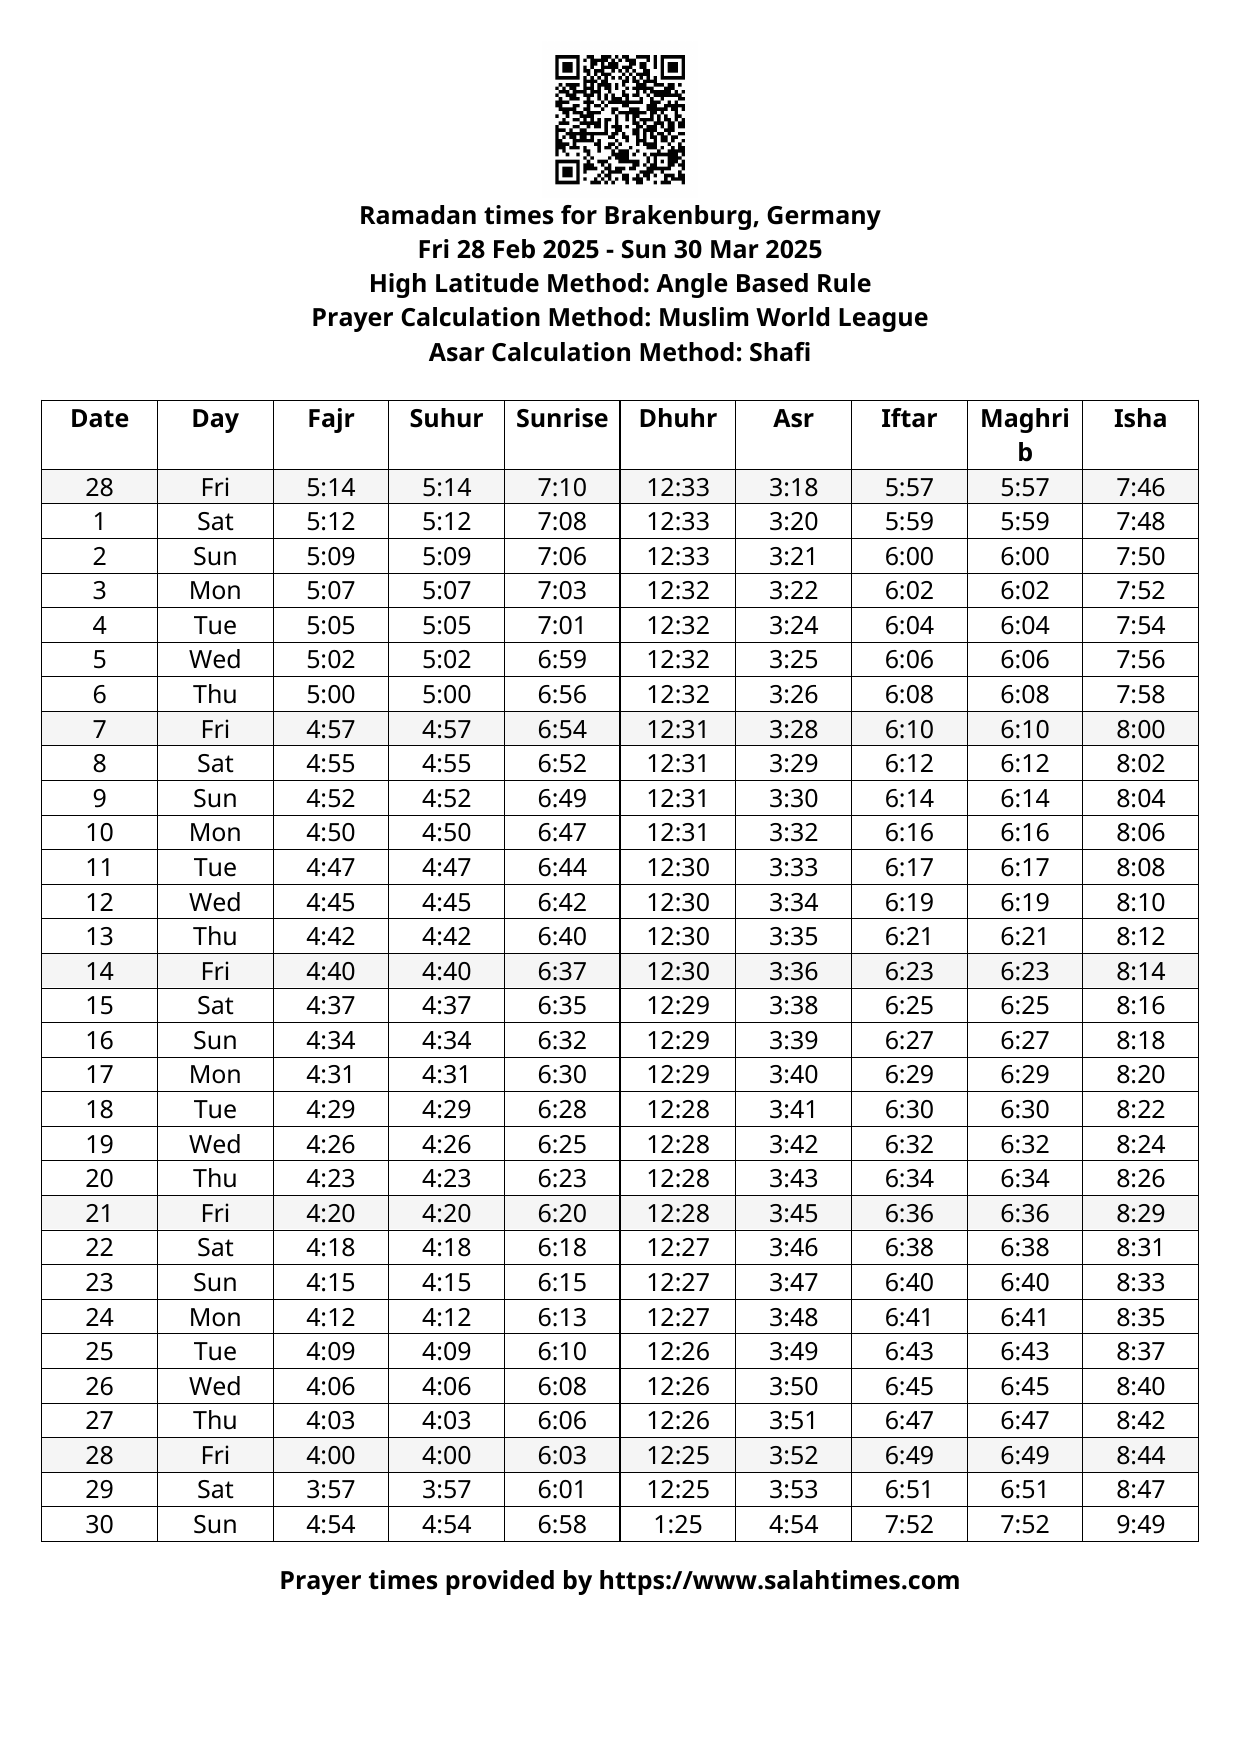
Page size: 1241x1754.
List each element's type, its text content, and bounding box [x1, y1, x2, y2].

table_cell 3:25 [736, 643, 851, 676]
table_cell 3:50 [736, 1369, 851, 1402]
table_cell Sat [158, 1473, 273, 1506]
table_header Isha [1083, 401, 1198, 469]
table_cell Tue [158, 850, 273, 884]
table_cell 12:32 [621, 574, 735, 607]
table_cell 4:55 [274, 746, 388, 780]
table_cell 6:16 [968, 816, 1082, 849]
table_cell 6:21 [968, 919, 1082, 953]
table_cell 3:24 [736, 608, 851, 642]
table_cell 4:57 [389, 712, 504, 745]
table_cell 4:52 [389, 781, 504, 814]
table_cell 6:42 [505, 885, 619, 918]
table_cell 5:57 [968, 470, 1082, 503]
table_cell 12:26 [621, 1404, 735, 1437]
table_cell 8:10 [1083, 885, 1198, 918]
table_cell 3:33 [736, 850, 851, 884]
table_cell Tue [158, 608, 273, 642]
table_cell 1:25 [621, 1507, 735, 1541]
table_cell 4:55 [389, 746, 504, 780]
table_cell 4:54 [389, 1507, 504, 1541]
table_cell 4:37 [274, 989, 388, 1022]
table_cell 8:22 [1083, 1092, 1198, 1126]
table_cell 6:29 [852, 1058, 967, 1091]
table_cell Sun [158, 1507, 273, 1541]
table_cell 5:02 [389, 643, 504, 676]
table_cell 4:31 [274, 1058, 388, 1091]
table_cell 4:47 [389, 850, 504, 884]
table_cell 8:26 [1083, 1161, 1198, 1195]
table_cell 12:25 [621, 1438, 735, 1472]
table_cell 14 [42, 954, 157, 987]
table_cell 3:35 [736, 919, 851, 953]
table_cell 6:13 [505, 1300, 619, 1333]
table_cell 12:28 [621, 1196, 735, 1229]
table_cell 5:05 [389, 608, 504, 642]
table_cell Wed [158, 643, 273, 676]
table_cell 3:22 [736, 574, 851, 607]
table_cell 4:42 [274, 919, 388, 953]
table_cell 4:26 [389, 1127, 504, 1160]
table_cell Thu [158, 1161, 273, 1195]
table_cell 6:06 [852, 643, 967, 676]
table_cell 6:02 [968, 574, 1082, 607]
table_cell 7:52 [968, 1507, 1082, 1541]
table_cell Sat [158, 1231, 273, 1264]
table_cell 3:45 [736, 1196, 851, 1229]
table_cell 6:27 [968, 1023, 1082, 1057]
table_cell 6:40 [968, 1265, 1082, 1299]
table_cell 8:04 [1083, 781, 1198, 814]
table_cell 6:30 [852, 1092, 967, 1126]
table_cell 6:38 [968, 1231, 1082, 1264]
table_cell Sat [158, 746, 273, 780]
table_cell Thu [158, 677, 273, 711]
table_cell 6:02 [852, 574, 967, 607]
table_cell 4:15 [389, 1265, 504, 1299]
table_cell 6:32 [852, 1127, 967, 1160]
table_cell 6:36 [968, 1196, 1082, 1229]
table_cell 4:23 [274, 1161, 388, 1195]
table_cell 6:49 [852, 1438, 967, 1472]
table_cell 7:48 [1083, 504, 1198, 538]
table_cell 4:09 [274, 1334, 388, 1368]
table_cell 5:14 [389, 470, 504, 503]
table_cell 6:08 [852, 677, 967, 711]
table_cell 4:20 [274, 1196, 388, 1229]
table_cell 5:09 [389, 539, 504, 572]
table_cell 3:26 [736, 677, 851, 711]
table_cell 12:26 [621, 1334, 735, 1368]
table_cell 12:28 [621, 1161, 735, 1195]
table_cell 4:03 [389, 1404, 504, 1437]
table_cell 3:42 [736, 1127, 851, 1160]
table_cell 7:52 [852, 1507, 967, 1541]
table_cell 12 [42, 885, 157, 918]
table_cell 12:33 [621, 470, 735, 503]
table_cell 6:20 [505, 1196, 619, 1229]
table_cell 6:17 [852, 850, 967, 884]
text High Latitude Method: Angle Based Rule [42, 266, 1198, 300]
table_cell 12:30 [621, 954, 735, 987]
table_cell 22 [42, 1231, 157, 1264]
table_header Maghrib [968, 401, 1082, 469]
table_cell 3 [42, 574, 157, 607]
table_cell 8:14 [1083, 954, 1198, 987]
table_cell 12:27 [621, 1265, 735, 1299]
table_cell 9:49 [1083, 1507, 1198, 1541]
table_cell 8:33 [1083, 1265, 1198, 1299]
table_cell 12:27 [621, 1231, 735, 1264]
table_cell 3:43 [736, 1161, 851, 1195]
table_cell Sat [158, 504, 273, 538]
table_cell 6:47 [968, 1404, 1082, 1437]
table_cell Thu [158, 919, 273, 953]
table_cell 9 [42, 781, 157, 814]
table_cell 26 [42, 1369, 157, 1402]
table_cell 6:23 [852, 954, 967, 987]
table_cell 6:52 [505, 746, 619, 780]
table_cell 8:00 [1083, 712, 1198, 745]
table_cell 4:40 [389, 954, 504, 987]
table_cell 12:28 [621, 1127, 735, 1160]
table_cell 6:12 [968, 746, 1082, 780]
table_cell 12:32 [621, 643, 735, 676]
table_cell 5:12 [389, 504, 504, 538]
table_cell 4:18 [274, 1231, 388, 1264]
table_cell 4:31 [389, 1058, 504, 1091]
table_cell 12:29 [621, 989, 735, 1022]
table_cell 3:20 [736, 504, 851, 538]
table_cell 6 [42, 677, 157, 711]
table_cell 25 [42, 1334, 157, 1368]
table_cell Mon [158, 816, 273, 849]
table_cell 13 [42, 919, 157, 953]
table_cell 4:06 [389, 1369, 504, 1402]
table_cell 6:01 [505, 1473, 619, 1506]
table_cell 7 [42, 712, 157, 745]
table_cell 6:51 [852, 1473, 967, 1506]
table_cell 6:40 [852, 1265, 967, 1299]
table_cell 3:49 [736, 1334, 851, 1368]
table_cell 8:24 [1083, 1127, 1198, 1160]
table_cell 4 [42, 608, 157, 642]
table_cell 4:00 [274, 1438, 388, 1472]
table_cell Sun [158, 1265, 273, 1299]
table_header Date [42, 401, 157, 469]
table_cell 4:20 [389, 1196, 504, 1229]
table_cell 5:57 [852, 470, 967, 503]
text Asar Calculation Method: Shafi [42, 334, 1198, 368]
table_cell Wed [158, 1369, 273, 1402]
table_cell 6:08 [505, 1369, 619, 1402]
table_cell 8:37 [1083, 1334, 1198, 1368]
table_cell 7:54 [1083, 608, 1198, 642]
table_cell 3:52 [736, 1438, 851, 1472]
table_cell 6:41 [968, 1300, 1082, 1333]
table_cell 5:00 [389, 677, 504, 711]
table_cell 6:18 [505, 1231, 619, 1264]
table_cell 12:31 [621, 712, 735, 745]
table_cell 4:40 [274, 954, 388, 987]
table_cell 7:01 [505, 608, 619, 642]
table_cell 29 [42, 1473, 157, 1506]
table_cell 8:44 [1083, 1438, 1198, 1472]
table_cell 3:57 [274, 1473, 388, 1506]
table_cell 5:12 [274, 504, 388, 538]
table_cell 3:32 [736, 816, 851, 849]
table_header Fajr [274, 401, 388, 469]
table_cell 6:32 [968, 1127, 1082, 1160]
text Prayer Calculation Method: Muslim World League [42, 300, 1198, 334]
table_cell 8 [42, 746, 157, 780]
table_cell 6:15 [505, 1265, 619, 1299]
picture [542, 41, 699, 198]
table_cell 4:29 [389, 1092, 504, 1126]
table_cell 12:28 [621, 1092, 735, 1126]
table_cell 11 [42, 850, 157, 884]
table_cell 12:27 [621, 1300, 735, 1333]
table_cell 23 [42, 1265, 157, 1299]
table_cell 4:54 [736, 1507, 851, 1541]
table_cell 5:05 [274, 608, 388, 642]
table_cell 6:51 [968, 1473, 1082, 1506]
table_cell 6:43 [968, 1334, 1082, 1368]
table_cell 4:50 [274, 816, 388, 849]
table_cell 2 [42, 539, 157, 572]
table_cell 8:40 [1083, 1369, 1198, 1402]
table_cell 28 [42, 1438, 157, 1472]
table_cell 4:12 [389, 1300, 504, 1333]
table_cell 6:45 [968, 1369, 1082, 1402]
table_cell 4:23 [389, 1161, 504, 1195]
table_cell 6:54 [505, 712, 619, 745]
table_cell Mon [158, 574, 273, 607]
table_cell 7:06 [505, 539, 619, 572]
table_cell 4:12 [274, 1300, 388, 1333]
table_cell 4:45 [389, 885, 504, 918]
table_cell 6:56 [505, 677, 619, 711]
table_cell 12:31 [621, 816, 735, 849]
table_cell 5:07 [274, 574, 388, 607]
text Fri 28 Feb 2025 - Sun 30 Mar 2025 [42, 232, 1198, 266]
table_cell 6:47 [505, 816, 619, 849]
table_cell 4:50 [389, 816, 504, 849]
table_cell 5:14 [274, 470, 388, 503]
table_cell 3:28 [736, 712, 851, 745]
table_cell 6:58 [505, 1507, 619, 1541]
table_cell 12:30 [621, 885, 735, 918]
table_cell 7:52 [1083, 574, 1198, 607]
table_cell 28 [42, 470, 157, 503]
table_cell 4:18 [389, 1231, 504, 1264]
table_cell 4:29 [274, 1092, 388, 1126]
table_cell 4:03 [274, 1404, 388, 1437]
table_cell 8:06 [1083, 816, 1198, 849]
table_cell Fri [158, 1438, 273, 1472]
table_cell Fri [158, 954, 273, 987]
table_cell 7:03 [505, 574, 619, 607]
table_cell 17 [42, 1058, 157, 1091]
table_cell 6:14 [968, 781, 1082, 814]
table_cell Sat [158, 989, 273, 1022]
table_cell 6:08 [968, 677, 1082, 711]
table_cell 4:34 [274, 1023, 388, 1057]
table_cell 6:03 [505, 1438, 619, 1472]
table_cell 6:41 [852, 1300, 967, 1333]
table_header Dhuhr [621, 401, 735, 469]
table_cell 6:23 [505, 1161, 619, 1195]
table_cell 3:34 [736, 885, 851, 918]
table_cell 12:30 [621, 850, 735, 884]
table_cell 6:25 [968, 989, 1082, 1022]
table_cell 8:42 [1083, 1404, 1198, 1437]
table_cell 5 [42, 643, 157, 676]
table_cell 6:44 [505, 850, 619, 884]
table_cell 8:35 [1083, 1300, 1198, 1333]
table_cell 6:23 [968, 954, 1082, 987]
table_cell Sun [158, 781, 273, 814]
table_cell 6:12 [852, 746, 967, 780]
table_cell 16 [42, 1023, 157, 1057]
table_cell 3:41 [736, 1092, 851, 1126]
table_cell 4:06 [274, 1369, 388, 1402]
table_cell Tue [158, 1334, 273, 1368]
table_cell 3:39 [736, 1023, 851, 1057]
table_cell 3:57 [389, 1473, 504, 1506]
table_cell 8:12 [1083, 919, 1198, 953]
table_header Asr [736, 401, 851, 469]
table_cell 18 [42, 1092, 157, 1126]
table_cell 12:33 [621, 504, 735, 538]
table_cell 3:38 [736, 989, 851, 1022]
table_cell 6:47 [852, 1404, 967, 1437]
table_cell 6:25 [505, 1127, 619, 1160]
table_cell 6:30 [505, 1058, 619, 1091]
table_cell 12:33 [621, 539, 735, 572]
table_cell 6:14 [852, 781, 967, 814]
table_cell 6:19 [968, 885, 1082, 918]
table_cell 5:09 [274, 539, 388, 572]
table_cell 4:52 [274, 781, 388, 814]
table_header Iftar [852, 401, 967, 469]
table_cell 3:30 [736, 781, 851, 814]
table_cell 30 [42, 1507, 157, 1541]
table_cell Sun [158, 1023, 273, 1057]
table_cell 19 [42, 1127, 157, 1160]
table_cell 5:59 [968, 504, 1082, 538]
table_cell 12:32 [621, 677, 735, 711]
table_cell 3:48 [736, 1300, 851, 1333]
table_cell 5:00 [274, 677, 388, 711]
table_cell 6:34 [852, 1161, 967, 1195]
table_cell 6:06 [505, 1404, 619, 1437]
table_cell 6:28 [505, 1092, 619, 1126]
table_cell 3:36 [736, 954, 851, 987]
table_cell 4:37 [389, 989, 504, 1022]
table_cell 6:37 [505, 954, 619, 987]
table_cell 8:47 [1083, 1473, 1198, 1506]
table_cell 4:15 [274, 1265, 388, 1299]
table_cell 4:45 [274, 885, 388, 918]
table_header Suhur [389, 401, 504, 469]
table_cell 6:25 [852, 989, 967, 1022]
table_cell 3:40 [736, 1058, 851, 1091]
table_cell Fri [158, 470, 273, 503]
table_cell Thu [158, 1404, 273, 1437]
table_cell 6:16 [852, 816, 967, 849]
table_cell 4:26 [274, 1127, 388, 1160]
table_cell 7:10 [505, 470, 619, 503]
table_cell 6:10 [852, 712, 967, 745]
table_cell 8:31 [1083, 1231, 1198, 1264]
table_cell 6:59 [505, 643, 619, 676]
table_cell 7:58 [1083, 677, 1198, 711]
table_cell 12:31 [621, 781, 735, 814]
table_cell 4:47 [274, 850, 388, 884]
table_cell 6:00 [968, 539, 1082, 572]
table_cell 12:29 [621, 1023, 735, 1057]
text Prayer times provided by https://www.salahtimes.com [42, 1563, 1198, 1597]
table_cell 3:18 [736, 470, 851, 503]
table_cell 12:29 [621, 1058, 735, 1091]
table_cell 12:31 [621, 746, 735, 780]
table_cell 8:20 [1083, 1058, 1198, 1091]
table_cell 5:59 [852, 504, 967, 538]
table_cell Mon [158, 1300, 273, 1333]
table_cell 12:30 [621, 919, 735, 953]
table_cell 6:43 [852, 1334, 967, 1368]
table_cell 6:00 [852, 539, 967, 572]
table_cell 8:16 [1083, 989, 1198, 1022]
table_cell 4:54 [274, 1507, 388, 1541]
table_cell 21 [42, 1196, 157, 1229]
table_cell Tue [158, 1092, 273, 1126]
table_cell 6:45 [852, 1369, 967, 1402]
table_cell 4:34 [389, 1023, 504, 1057]
table_cell 3:46 [736, 1231, 851, 1264]
table_cell 8:08 [1083, 850, 1198, 884]
table_cell 3:21 [736, 539, 851, 572]
table_cell 7:56 [1083, 643, 1198, 676]
table_cell 6:40 [505, 919, 619, 953]
text Ramadan times for Brakenburg, Germany [42, 198, 1198, 232]
table_cell Wed [158, 885, 273, 918]
table_cell 6:30 [968, 1092, 1082, 1126]
table_cell 6:36 [852, 1196, 967, 1229]
table_cell 7:50 [1083, 539, 1198, 572]
table_cell 8:18 [1083, 1023, 1198, 1057]
table_header Day [158, 401, 273, 469]
table_cell 6:32 [505, 1023, 619, 1057]
table_cell 5:07 [389, 574, 504, 607]
table_cell Wed [158, 1127, 273, 1160]
table_cell 4:00 [389, 1438, 504, 1472]
table_cell 4:57 [274, 712, 388, 745]
table_cell 8:02 [1083, 746, 1198, 780]
table_cell Fri [158, 712, 273, 745]
table_cell 6:19 [852, 885, 967, 918]
table_cell 6:29 [968, 1058, 1082, 1091]
table_cell 20 [42, 1161, 157, 1195]
table_cell 6:38 [852, 1231, 967, 1264]
table_cell 12:32 [621, 608, 735, 642]
table_cell 15 [42, 989, 157, 1022]
table_cell 7:46 [1083, 470, 1198, 503]
table_cell 3:29 [736, 746, 851, 780]
table_cell 10 [42, 816, 157, 849]
table_cell 12:26 [621, 1369, 735, 1402]
table_cell 4:42 [389, 919, 504, 953]
table_cell 8:29 [1083, 1196, 1198, 1229]
table_cell 6:35 [505, 989, 619, 1022]
table_cell 6:27 [852, 1023, 967, 1057]
table_cell 6:10 [968, 712, 1082, 745]
table_cell Sun [158, 539, 273, 572]
table_cell 6:04 [852, 608, 967, 642]
table_header Sunrise [505, 401, 619, 469]
table_cell 6:10 [505, 1334, 619, 1368]
table_cell 1 [42, 504, 157, 538]
table_cell 6:49 [968, 1438, 1082, 1472]
table_cell 4:09 [389, 1334, 504, 1368]
table_cell 5:02 [274, 643, 388, 676]
table_cell 6:34 [968, 1161, 1082, 1195]
table_cell 6:49 [505, 781, 619, 814]
table_cell 3:53 [736, 1473, 851, 1506]
table_cell 3:51 [736, 1404, 851, 1437]
table_cell 6:06 [968, 643, 1082, 676]
table_cell Mon [158, 1058, 273, 1091]
table_cell 12:25 [621, 1473, 735, 1506]
table_cell 7:08 [505, 504, 619, 538]
table_cell 24 [42, 1300, 157, 1333]
table_cell 6:17 [968, 850, 1082, 884]
table_cell 27 [42, 1404, 157, 1437]
table_cell 6:21 [852, 919, 967, 953]
table_cell Fri [158, 1196, 273, 1229]
table_cell 6:04 [968, 608, 1082, 642]
table_cell 3:47 [736, 1265, 851, 1299]
